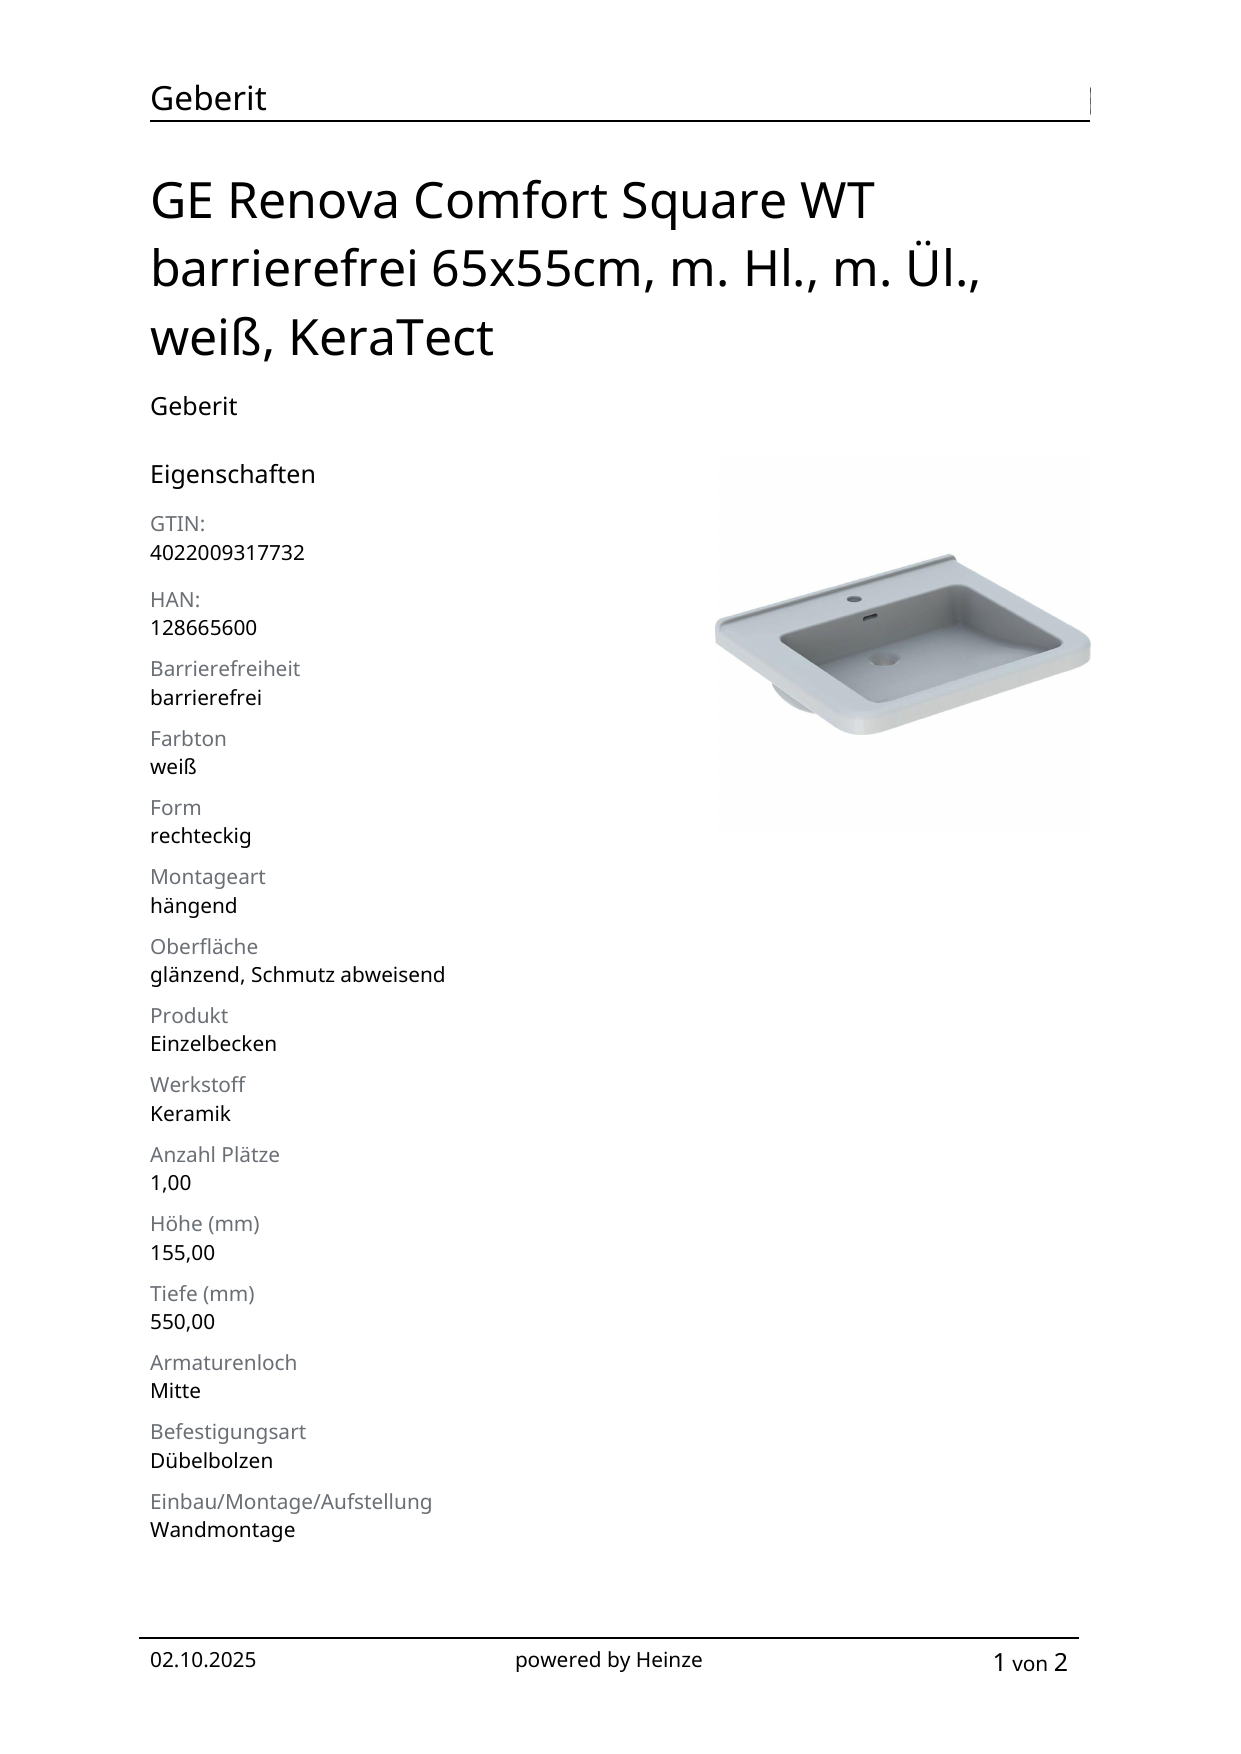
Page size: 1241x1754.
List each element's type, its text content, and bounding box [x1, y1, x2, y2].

text glänzend, Schmutz abweisend [150, 960, 1090, 989]
text Montageart [150, 862, 1090, 891]
text GTIN: [150, 509, 715, 538]
text HAN: [150, 585, 715, 613]
text Höhe (mm) [150, 1209, 1090, 1238]
text GE Renova Comfort Square WT barrierefrei 65x55cm, m. Hl., m. Ül., weiß, KeraTect [150, 165, 1090, 369]
text rechteckig [150, 821, 1090, 850]
text Mitte [150, 1376, 1090, 1405]
text Anzahl Plätze [150, 1140, 1090, 1168]
text Form [150, 793, 715, 821]
text 4022009317732 [150, 538, 715, 566]
text Keramik [150, 1099, 1090, 1127]
text 1,00 [150, 1168, 1090, 1197]
text weiß [150, 752, 715, 781]
text Barrierefreiheit [150, 654, 715, 683]
text Einzelbecken [150, 1029, 1090, 1058]
text Wandmontage [150, 1515, 1090, 1544]
text 550,00 [150, 1307, 1090, 1336]
text Farbton [150, 724, 715, 752]
text Eigenschaften [150, 456, 715, 491]
text Produkt [150, 1001, 1090, 1029]
picture [715, 456, 1091, 832]
text Oberfläche [150, 932, 1090, 960]
text Werkstoff [150, 1071, 1090, 1099]
text Einbau/Montage/Aufstellung [150, 1487, 1090, 1515]
text Geberit [150, 388, 1090, 422]
text Armaturenloch [150, 1348, 1090, 1376]
text 128665600 [150, 613, 715, 642]
text hängend [150, 891, 1090, 919]
text barrierefrei [150, 683, 715, 711]
text Tiefe (mm) [150, 1279, 1090, 1307]
text Befestigungsart [150, 1417, 1090, 1446]
text Dübelbolzen [150, 1446, 1090, 1474]
text 155,00 [150, 1238, 1090, 1266]
